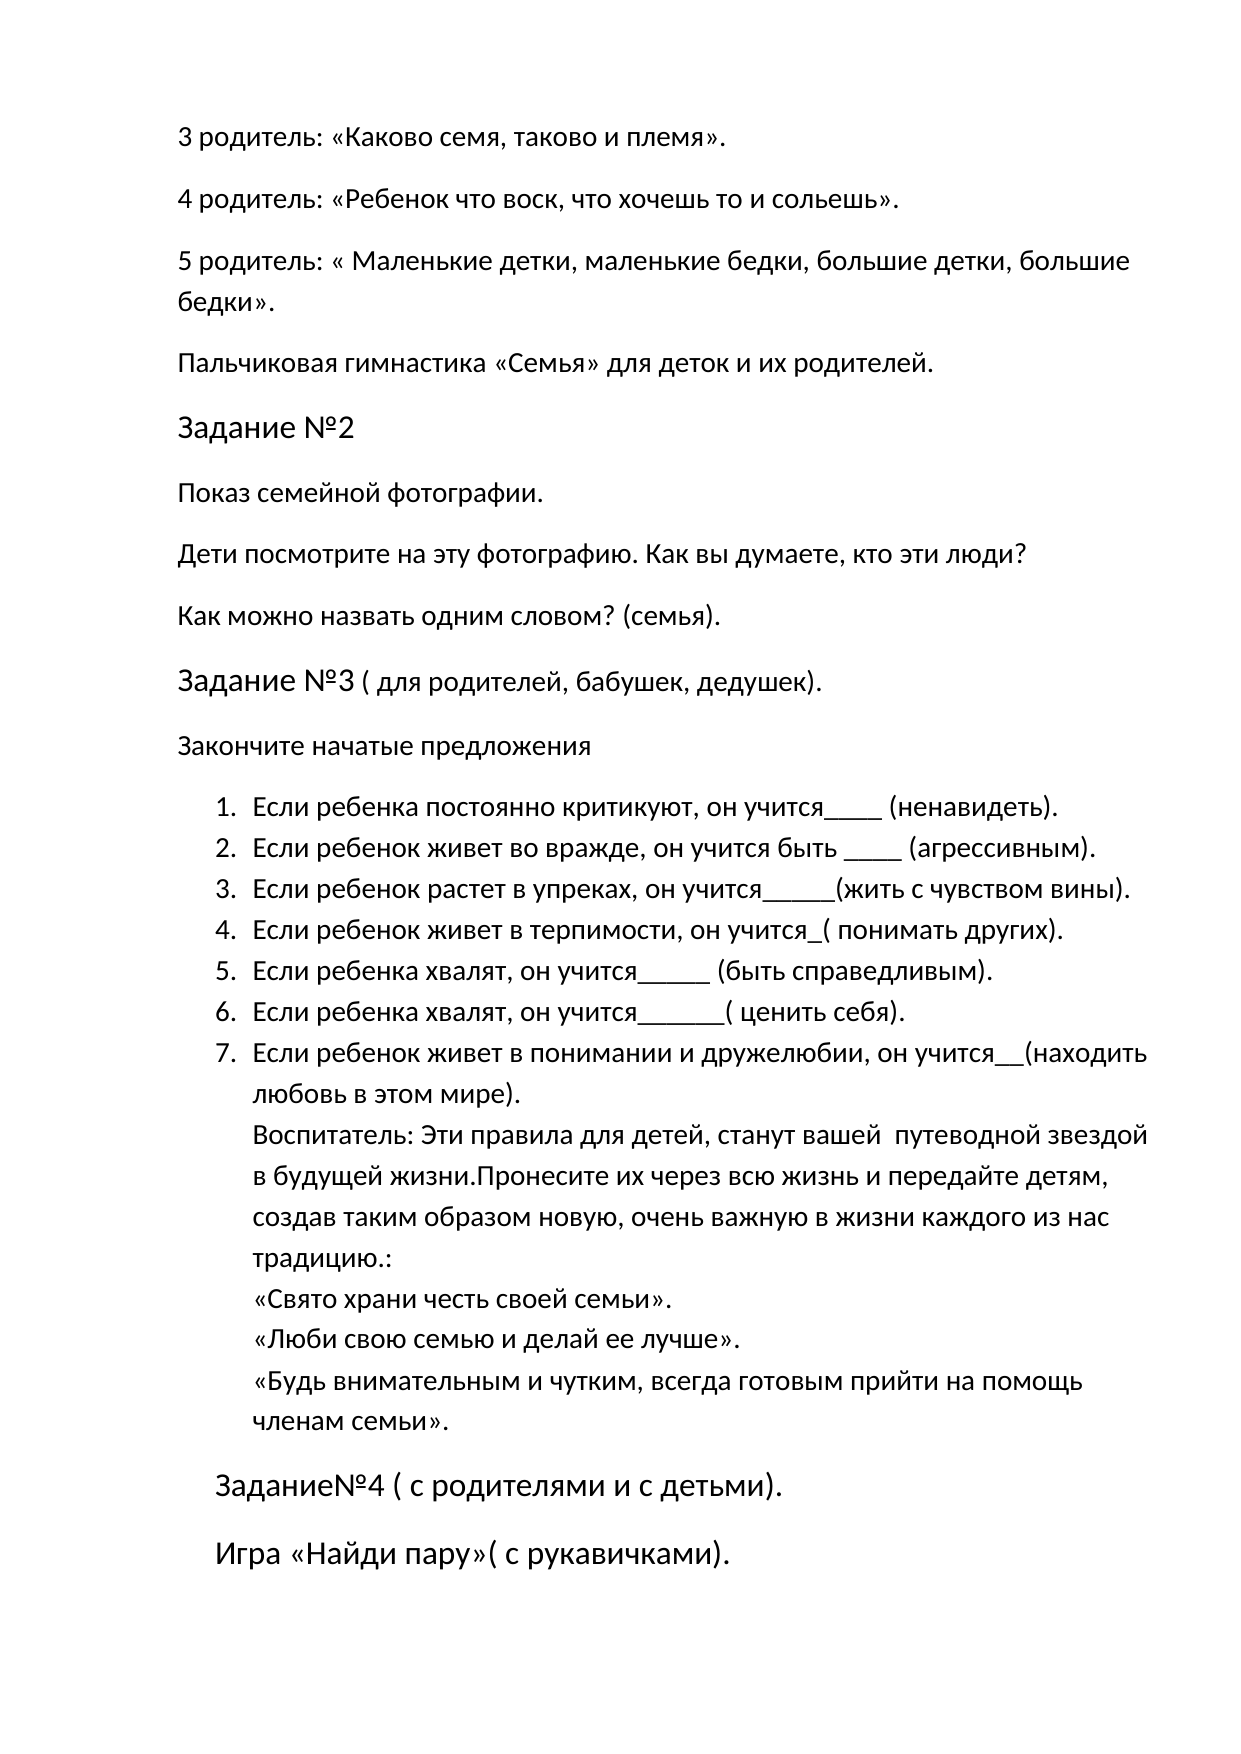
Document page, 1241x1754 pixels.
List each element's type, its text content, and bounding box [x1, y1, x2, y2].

text Пальчиковая гимнастика «Семья» для деток и их родителей. [177, 344, 1152, 380]
text 4 родитель: «Ребенок что воск, что хочешь то и сольешь». [177, 180, 1152, 216]
list Если ребенок живет в понимании и дружелюбии, он учится__(находить любовь в этом мире). [215, 1034, 1152, 1111]
text Задание №2 [177, 406, 1152, 447]
text Задание№4 ( с родителями и с детьми). [215, 1464, 1152, 1505]
list Если ребенок растет в упреках, он учится_____(жить с чувством вины). [215, 870, 1152, 906]
list Если ребенок живет в терпимости, он учится_( понимать других). [215, 911, 1152, 947]
list «Свято храни честь своей семьи». [252, 1280, 1152, 1315]
list Если ребенка хвалят, он учится______( ценить себя). [215, 993, 1152, 1029]
text Задание №3 ( для родителей, бабушек, дедушек). [177, 659, 1152, 700]
text 3 родитель: «Каково семя, таково и племя». [177, 118, 1152, 154]
list «Люби свою семью и делай ее лучше». [252, 1321, 1152, 1356]
list «Будь внимательным и чутким, всегда готовым прийти на помощь членам семьи». [252, 1362, 1152, 1438]
text Дети посмотрите на эту фотографию. Как вы думаете, кто эти люди? [177, 536, 1152, 571]
list Если ребенка хвалят, он учится_____ (быть справедливым). [215, 952, 1152, 988]
list Воспитатель: Эти правила для детей, станут вашей путеводной звездой в будущей жизни.Пронесите их через всю жизнь и передайте детям, создав таким образом новую, очень важную в жизни каждого из нас традицию.: [252, 1116, 1152, 1274]
list Если ребенка постоянно критикуют, он учится____ (ненавидеть). [215, 788, 1152, 824]
text Показ семейной фотографии. [177, 474, 1152, 509]
text 5 родитель: « Маленькие детки, маленькие бедки, большие детки, большие бедки». [177, 242, 1152, 318]
text Как можно назвать одним словом? (семья). [177, 597, 1152, 633]
list Если ребенок живет во вражде, он учится быть ____ (агрессивным). [215, 829, 1152, 865]
text Игра «Найди пару»( с рукавичками). [215, 1532, 1152, 1573]
text Закончите начатые предложения [177, 727, 1152, 762]
